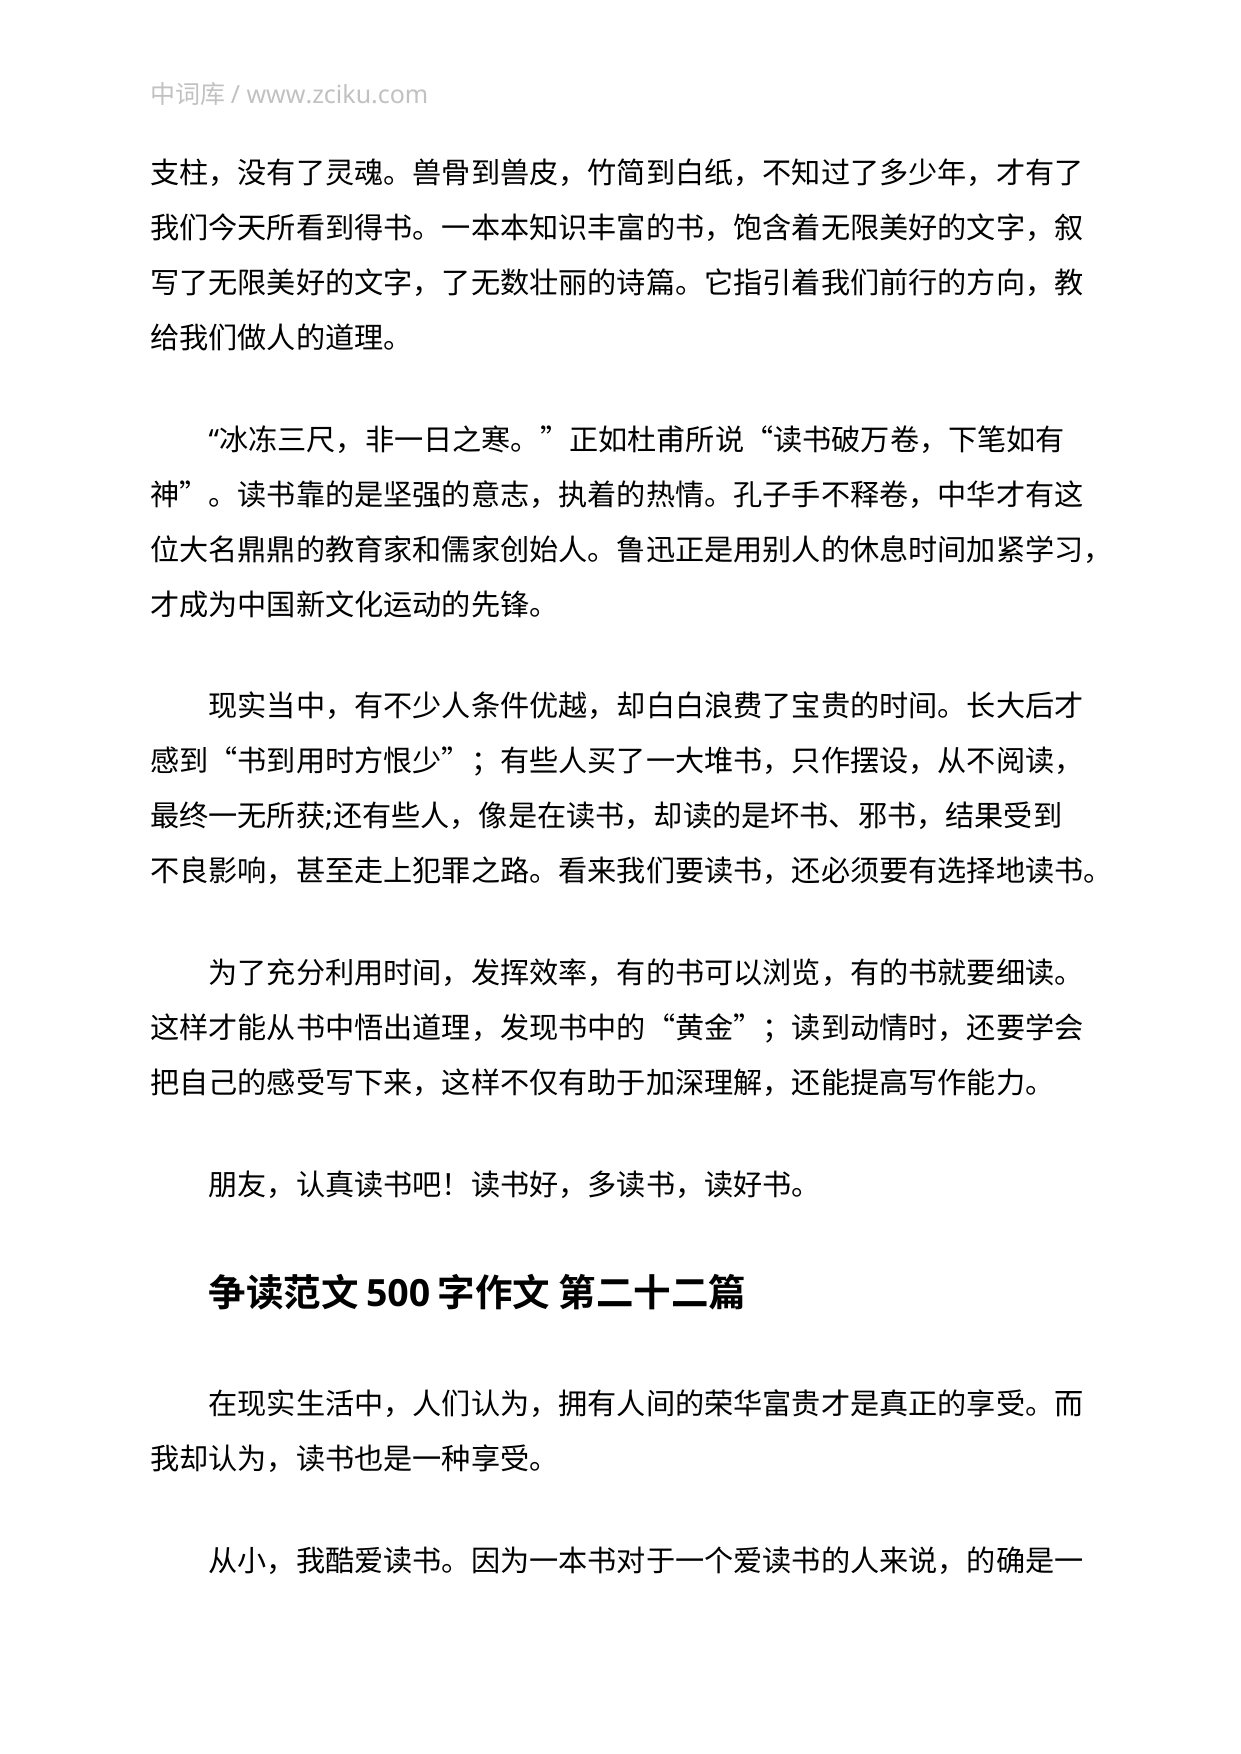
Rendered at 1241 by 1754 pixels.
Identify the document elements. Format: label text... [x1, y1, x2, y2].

text 朋友，认真读书吧！读书好，多读书，读好书。 [150, 1161, 1090, 1203]
text 现实当中，有不少人条件优越，却白白浪费了宝贵的时间。长大后才感到“书到用时方恨少”；有些人买了一大堆书，只作摆设，从不阅读，最终一无所获;还有些人，像是在读书，却读的是坏书、邪书，结果受到不良影响，甚至走上犯罪之路。看来我们要读书，还必须要有选择地读书。 [150, 683, 1090, 890]
text 为了充分利用时间，发挥效率，有的书可以浏览，有的书就要细读。这样才能从书中悟出道理，发现书中的“黄金”；读到动情时，还要学会把自己的感受写下来，这样不仅有助于加深理解，还能提高写作能力。 [150, 949, 1090, 1102]
text “冰冻三尺，非一日之寒。”正如杜甫所说“读书破万卷，下笔如有神”。读书靠的是坚强的意志，执着的热情。孔子手不释卷，中华才有这位大名鼎鼎的教育家和儒家创始人。鲁迅正是用别人的休息时间加紧学习，才成为中国新文化运动的先锋。 [150, 416, 1090, 623]
text 争读范文500字作文 第二十二篇 [150, 1263, 1090, 1317]
text 在现实生活中，人们认为，拥有人间的荣华富贵才是真正的享受。而我却认为，读书也是一种享受。 [150, 1381, 1090, 1478]
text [150, 150, 1090, 357]
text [150, 1537, 1090, 1579]
